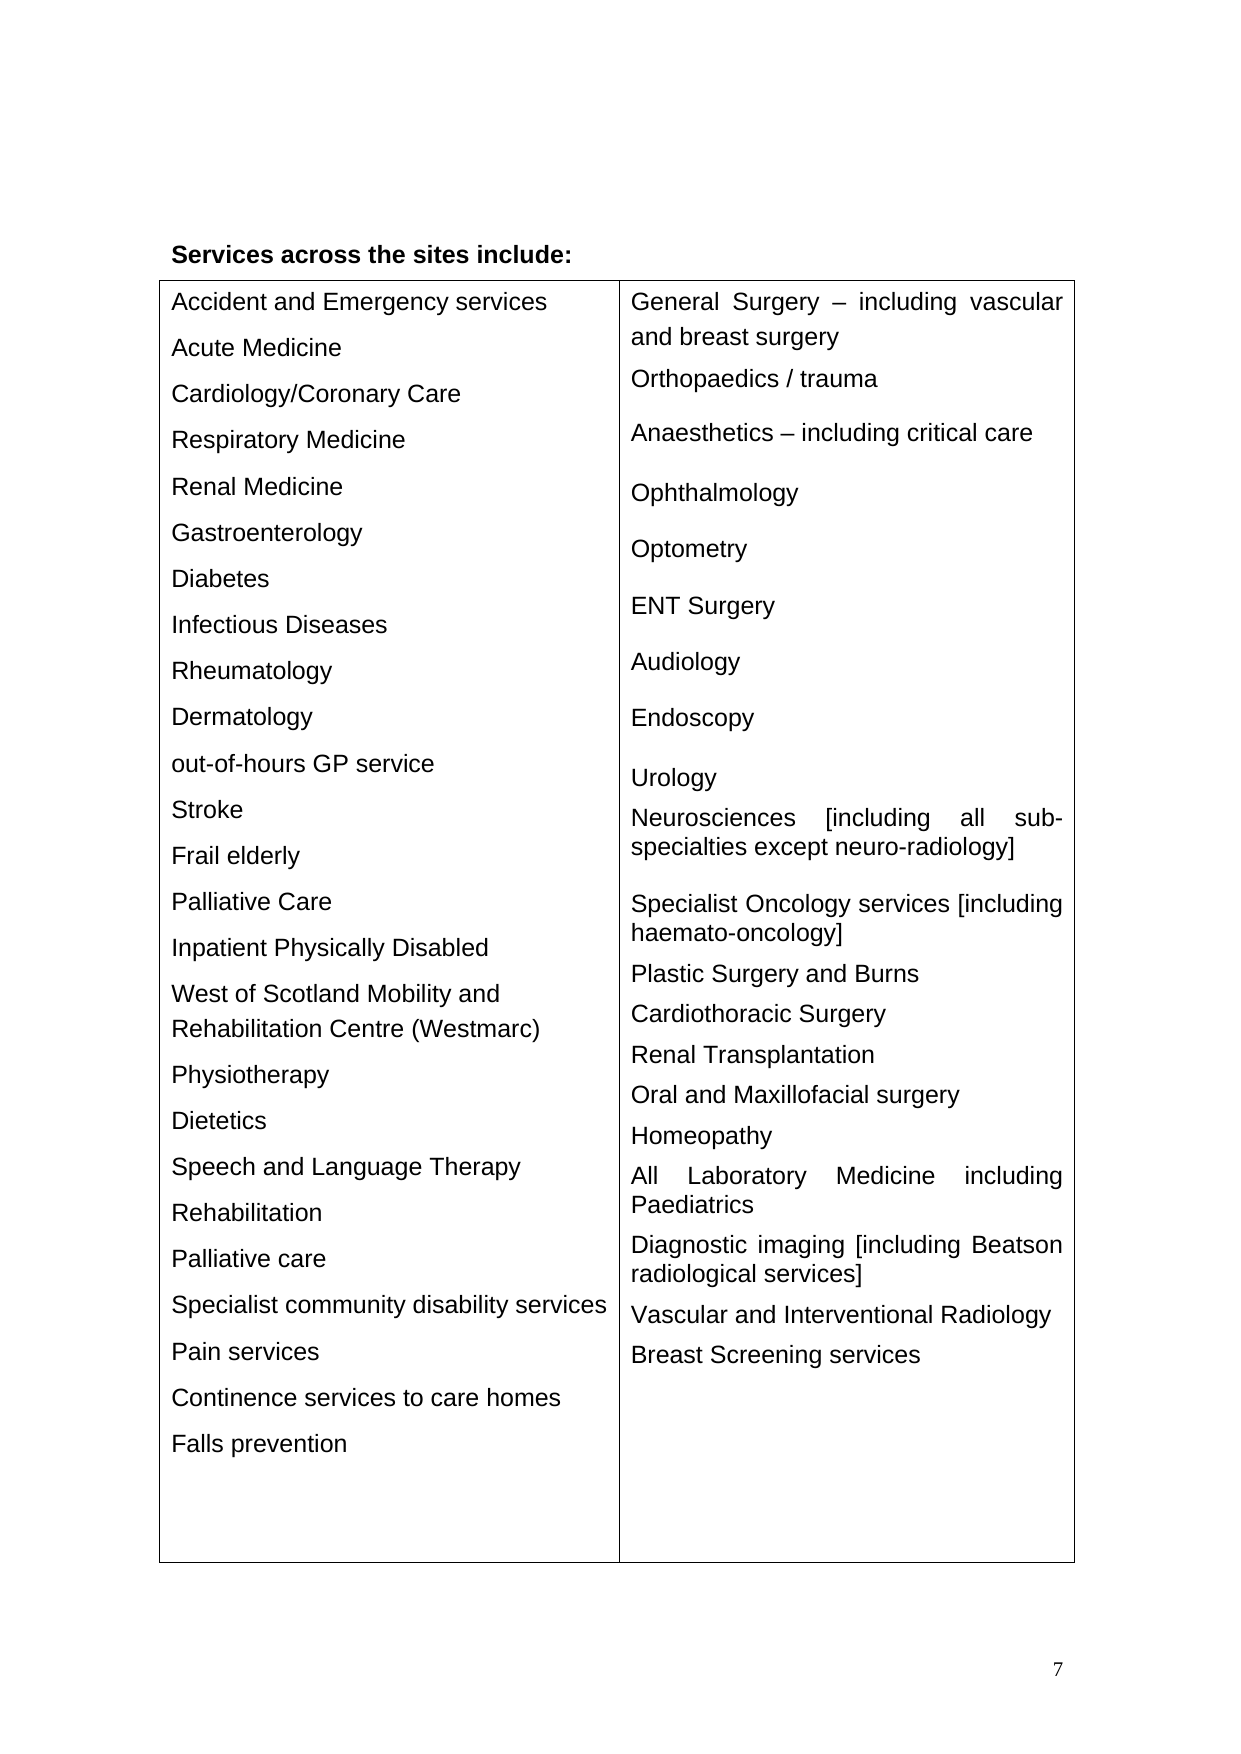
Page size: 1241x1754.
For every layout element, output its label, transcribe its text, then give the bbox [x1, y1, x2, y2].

text Services across the sites include: [171, 234, 1063, 269]
table_header General Surgery – including vascular and breast surgery Orthopaedics / trauma Anaesthetics – including critical care Ophthalmology Optometry ENT Surgery Audiology Endoscopy Urology Neurosciences [including all sub-specialties except neuro-radiology] Specialist Oncology services [including haemato-oncology] Plastic Surgery and Burns Cardiothoracic Surgery Renal Transplantation Oral and Maxillofacial surgery Homeopathy All Laboratory Medicine including Paediatrics Diagnostic imaging [including Beatson radiological services] Vascular and Interventional Radiology Breast Screening services [620, 281, 1074, 1562]
table_header Accident and Emergency services Acute Medicine Cardiology/Coronary Care Respiratory Medicine Renal Medicine Gastroenterology Diabetes Infectious Diseases Rheumatology Dermatology out-of-hours GP service Stroke Frail elderly Palliative Care Inpatient Physically Disabled West of Mobility and Rehabilitation Centre (Westmarc) Physiotherapy Dietetics Speech and Language Therapy Rehabilitation Palliative care Specialist community disability services Pain services Continence services to care homes Falls prevention [160, 281, 619, 1562]
